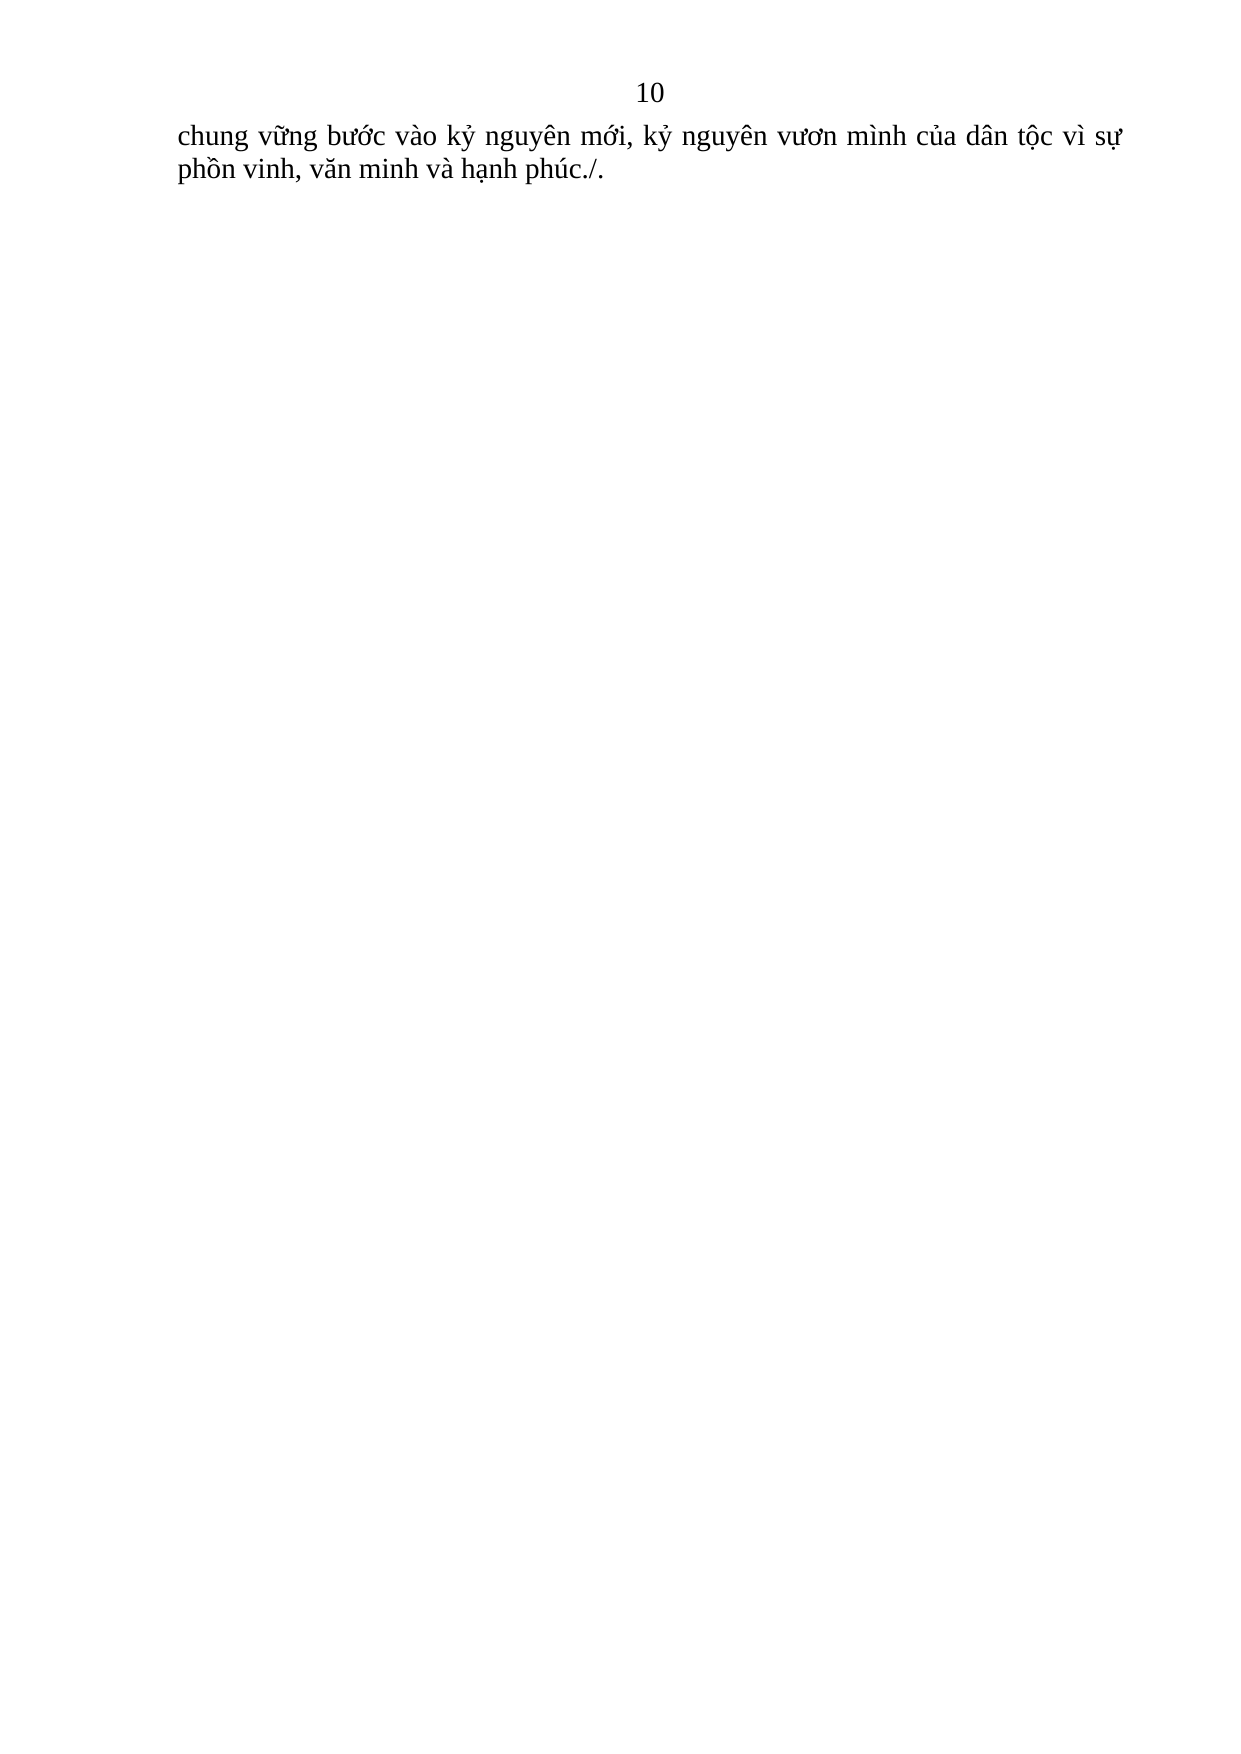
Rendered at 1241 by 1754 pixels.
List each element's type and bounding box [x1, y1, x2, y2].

text [177, 118, 1122, 185]
